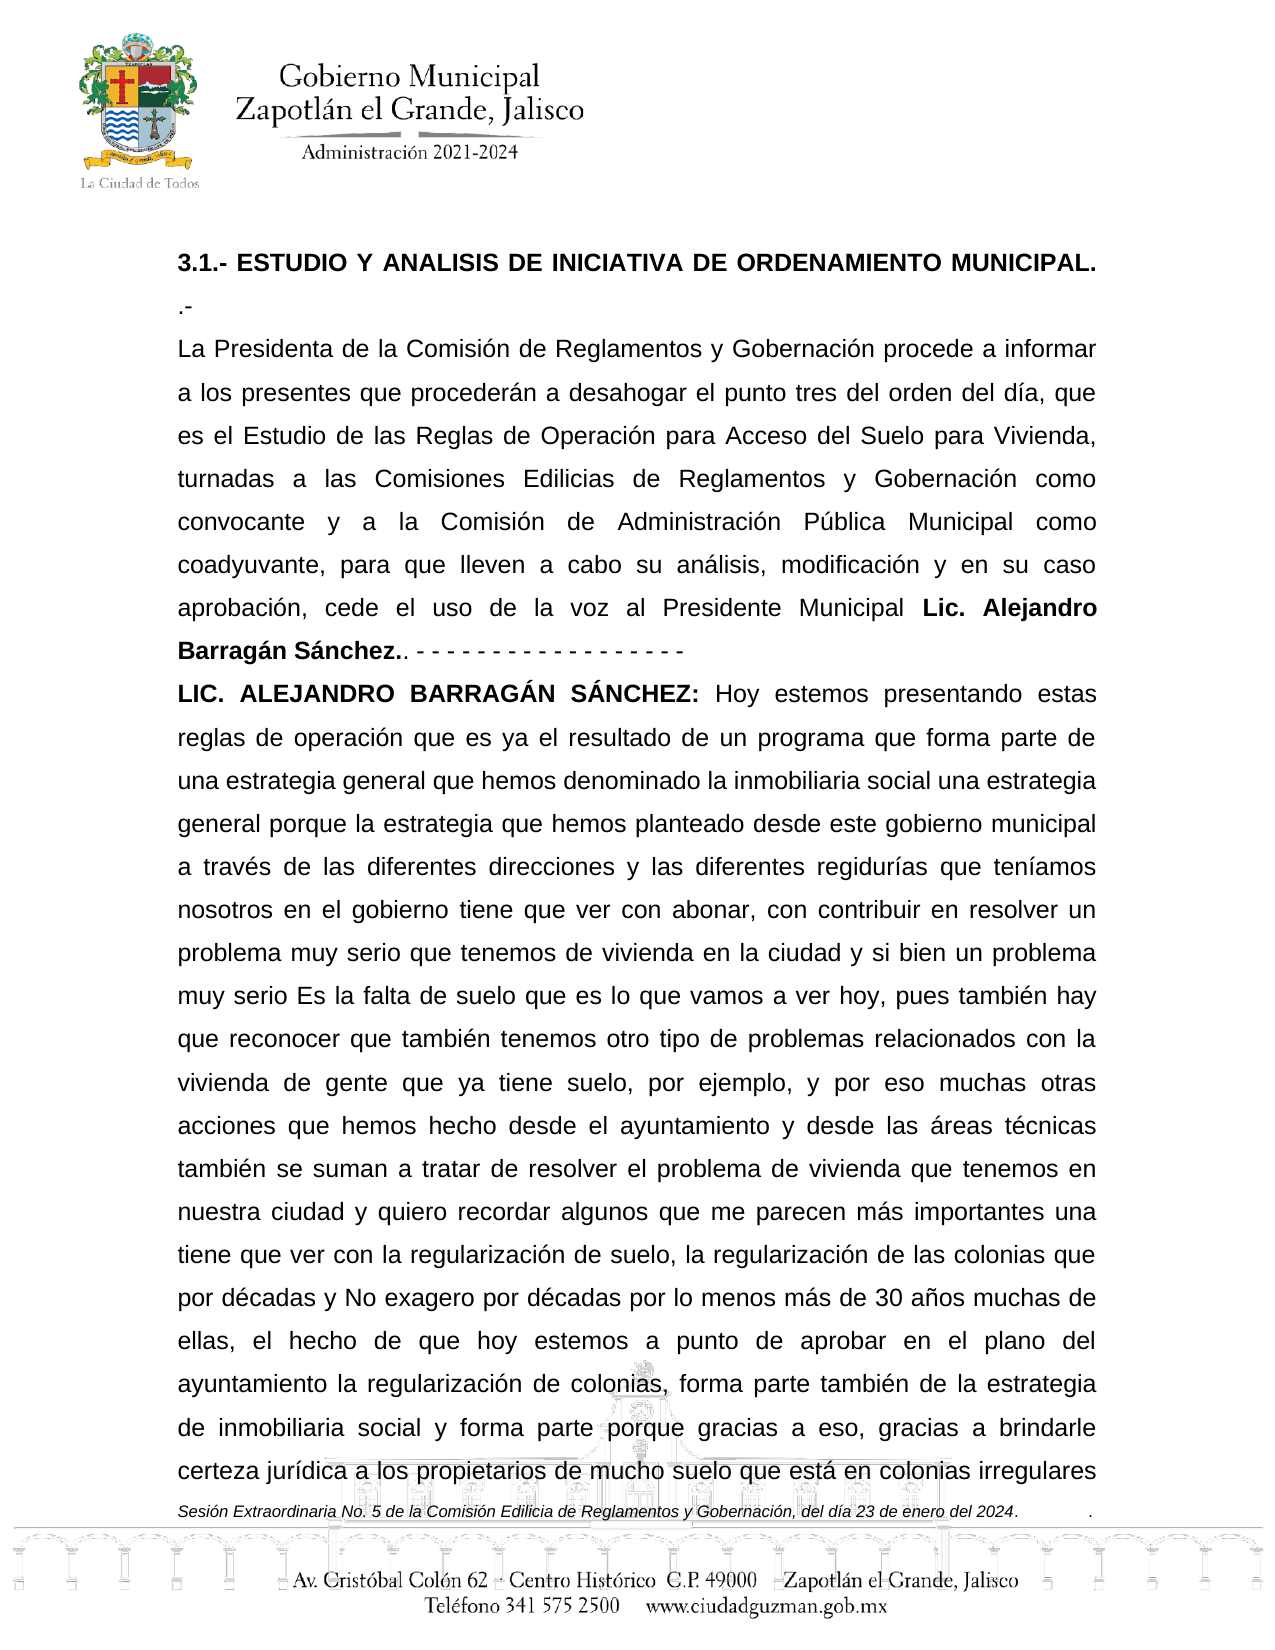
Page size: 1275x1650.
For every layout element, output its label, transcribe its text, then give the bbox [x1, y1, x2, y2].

text La Presidenta de la Comisión de Reglamentos y Gobernación procede a informar a los presentes que procederán a desahogar el punto tres del orden del día, que es el Estudio de las Reglas de Operación para Acceso del Suelo para Vivienda, turnadas a las Comisiones Edilicias de Reglamentos y Gobernación como convocante y a la Comisión de Administración Pública Municipal como coadyuvante, para que lleven a cabo su análisis, modificación y en su caso aprobación, cede el uso de la voz al Presidente Municipal Lic. Alejandro Barragán Sánchez.. - - - - - - - - - - - - - - - - - - [177, 334, 1098, 665]
text 3.1.- ESTUDIO Y ANALISIS DE INICIATIVA DE ORDENAMIENTO MUNICIPAL. .- [177, 248, 1098, 320]
picture [0, 1349, 1275, 1650]
picture [0, 24, 1275, 203]
